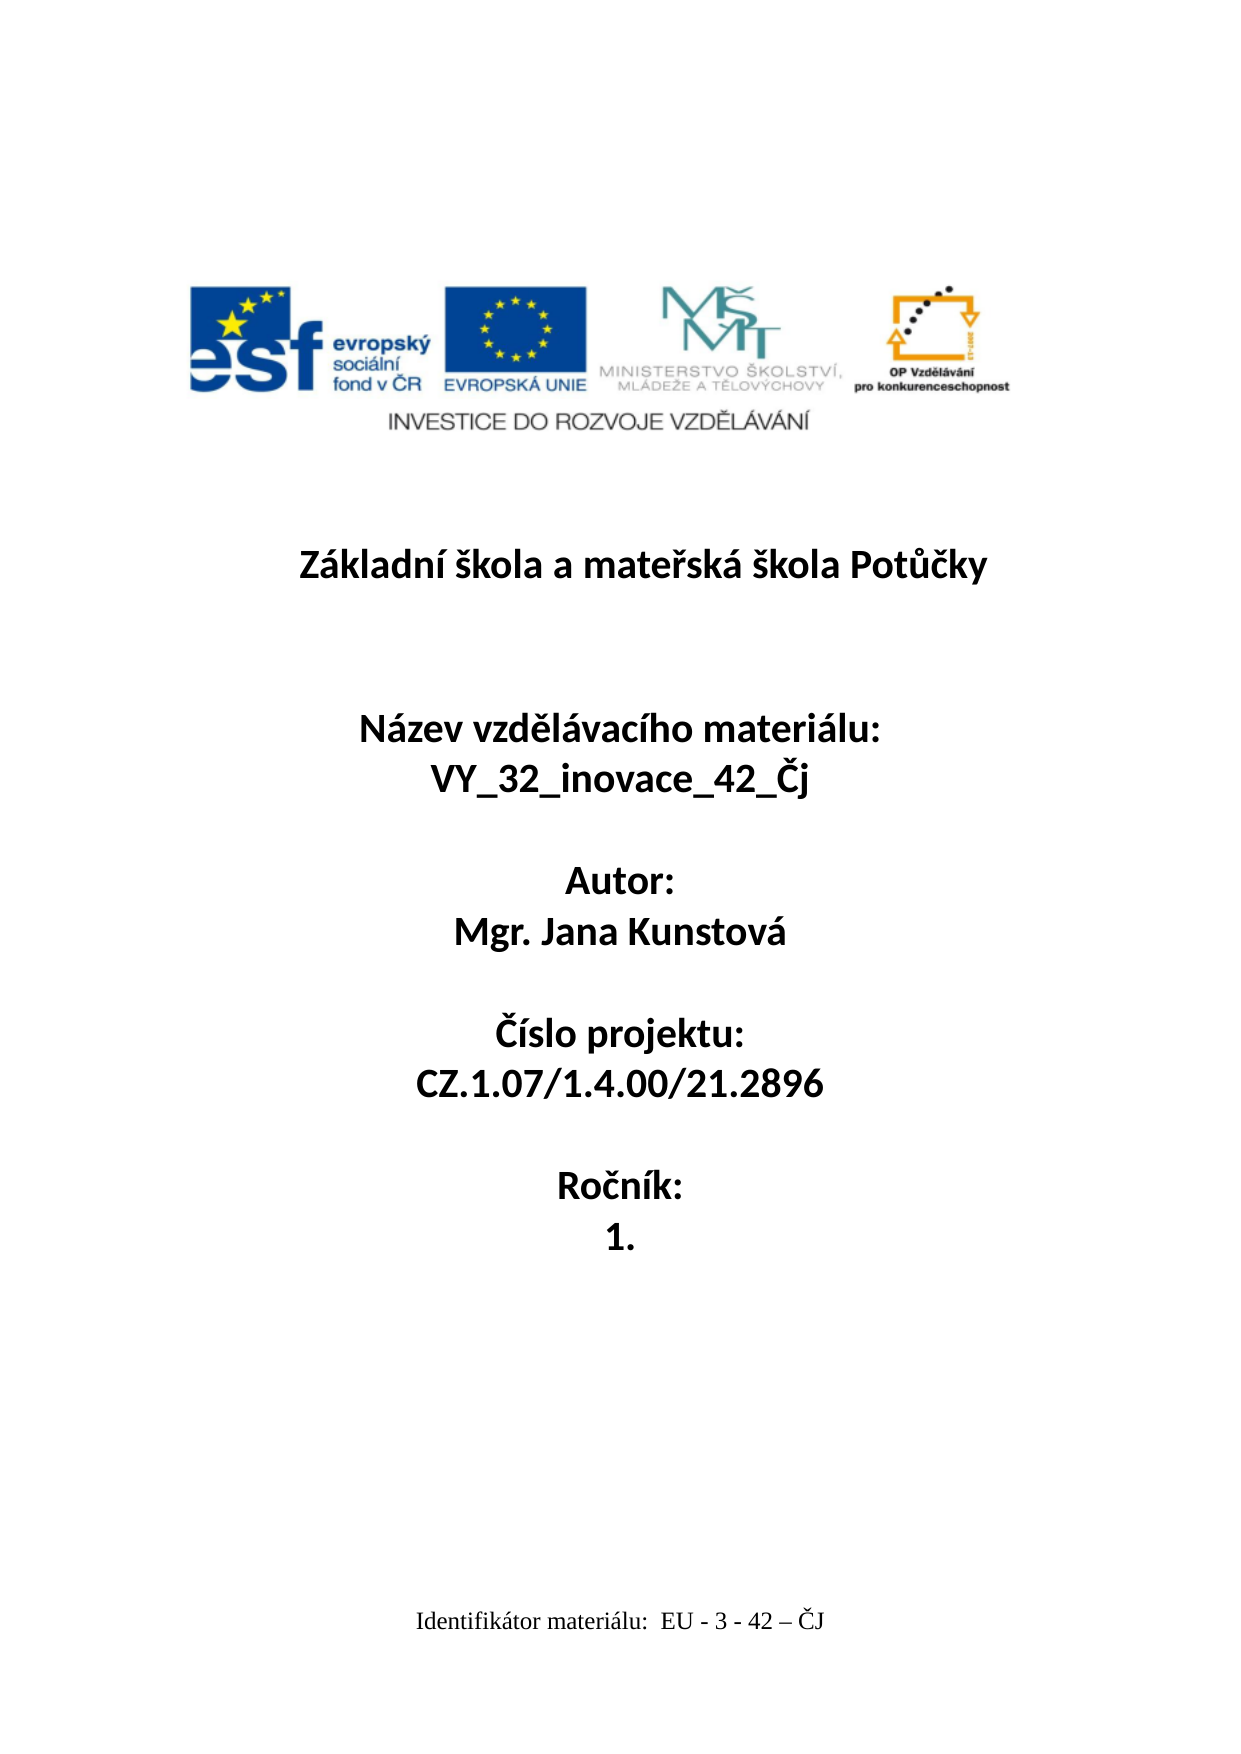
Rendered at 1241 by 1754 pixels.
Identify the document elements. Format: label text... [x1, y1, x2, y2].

picture [149, 214, 1095, 486]
text Číslo projektu: [148, 1007, 1093, 1057]
text Mgr. Jana Kunstová [148, 905, 1093, 956]
text 1. [148, 1210, 1093, 1261]
text Autor: [148, 854, 1093, 905]
text VY_32_inovace_42_Čj [148, 752, 1093, 803]
text Identifikátor materiálu: EU - 3 - 42 – ČJ [148, 1606, 1093, 1634]
text CZ.1.07/1.4.00/21.2896 [148, 1057, 1093, 1108]
text STZákladní škola a mateřská škola Potůčky [148, 534, 1093, 591]
text Název vzdělávacího materiálu: [148, 702, 1093, 752]
text Ročník: [148, 1159, 1093, 1210]
